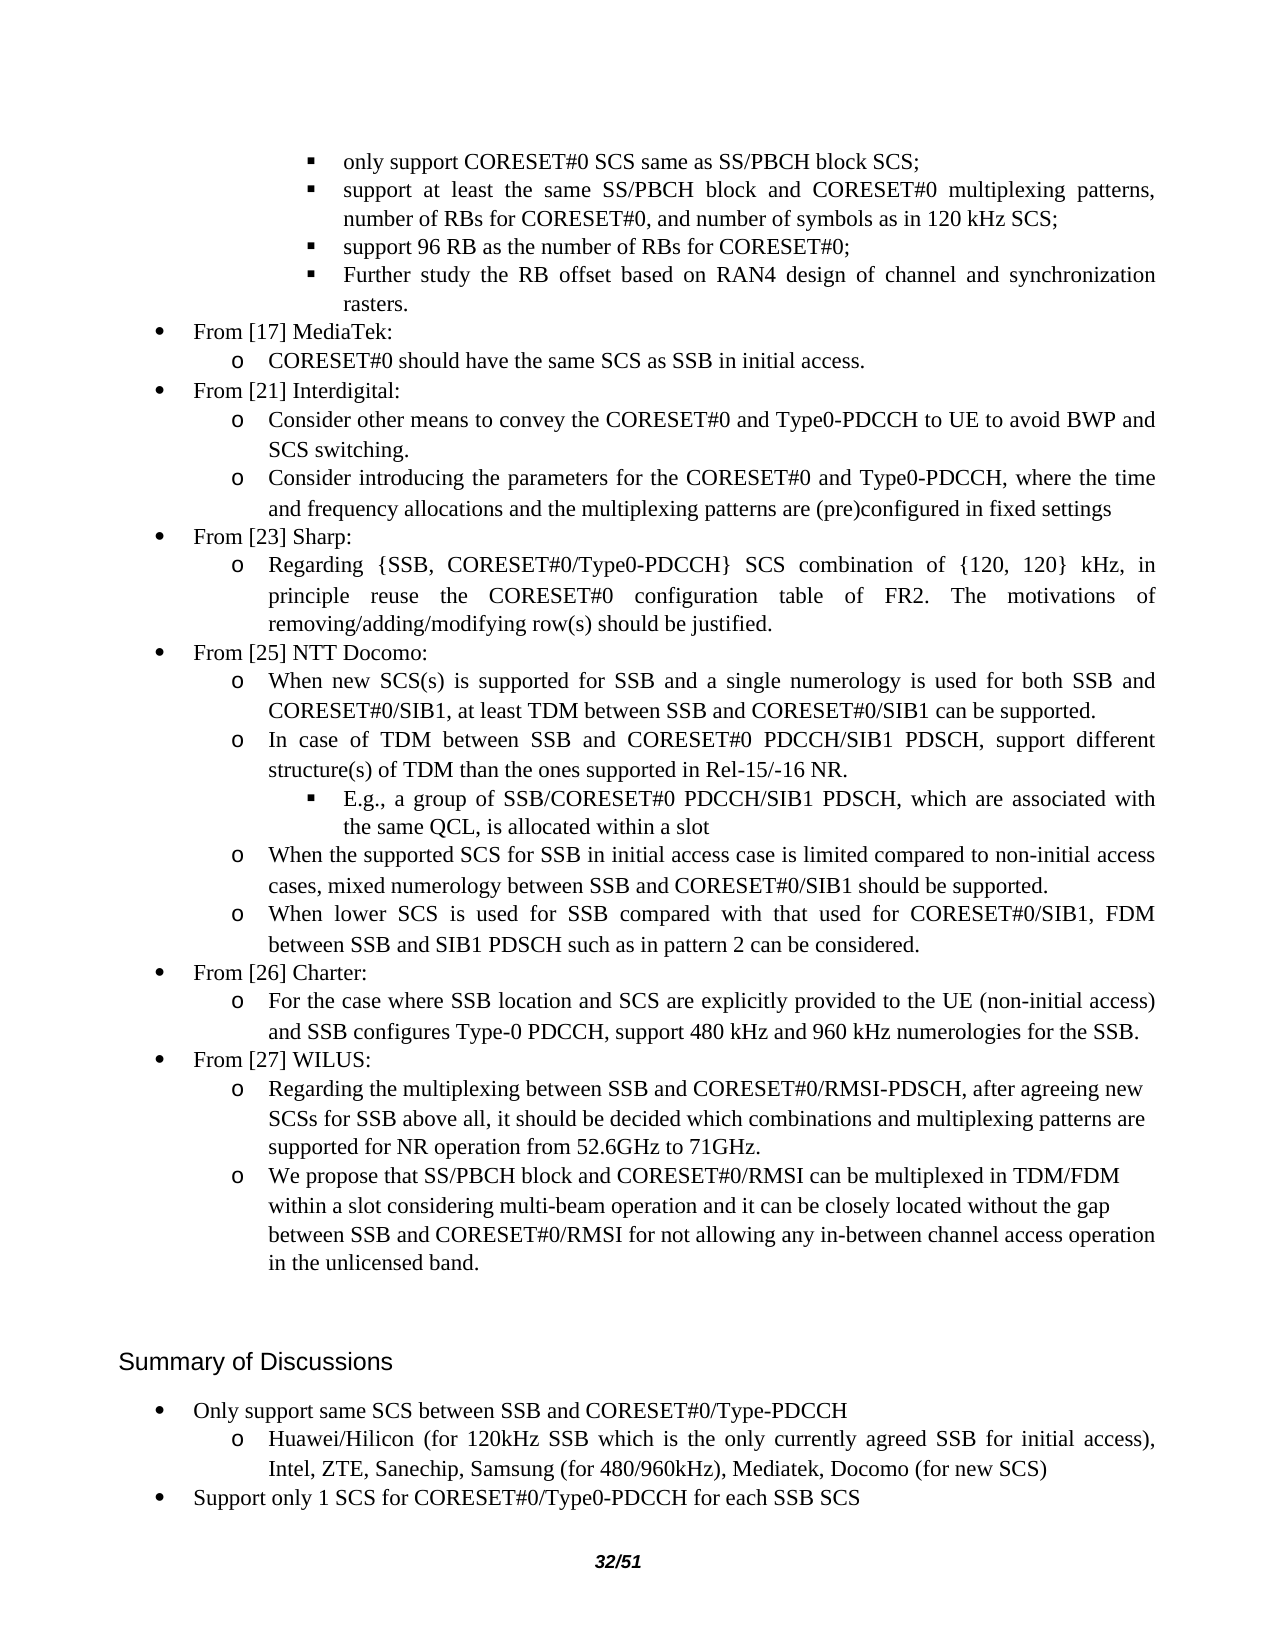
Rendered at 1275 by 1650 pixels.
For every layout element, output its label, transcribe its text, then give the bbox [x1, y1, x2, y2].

list Huawei/Hilicon (for 120kHz SSB which is the only currently agreed SSB for initial access), Intel, ZTE, Sanechip, Samsung (for 480/960kHz), Mediatek, Docomo (for new SCS) [231, 1425, 1157, 1482]
list From [17] MediaTek: [156, 318, 1157, 345]
list From [23] Sharp: [156, 523, 1157, 549]
list From [21] Interdigital: [156, 377, 1157, 403]
list When lower SCS is used for SSB compared with that used for CORESET#0/SIB1, FDM between SSB and SIB1 PDSCH such as in pattern 2 can be considered. [231, 900, 1157, 957]
list From [26] Charter: [156, 959, 1157, 985]
list Consider introducing the parameters for the CORESET#0 and Type0-PDCCH, where the time and frequency allocations and the multiplexing patterns are (pre)configured in fixed settings [231, 464, 1157, 521]
list When new SCS(s) is supported for SSB and a single numerology is used for both SSB and CORESET#0/SIB1, at least TDM between SSB and CORESET#0/SIB1 can be supported. [231, 667, 1157, 724]
list From [27] WILUS: [156, 1046, 1157, 1073]
list Further study the RB offset based on RAN4 design of channel and synchronization rasters. [306, 261, 1157, 316]
list support at least the same SS/PBCH block and CORESET#0 multiplexing patterns, number of RBs for CORESET#0, and number of symbols as in 120 kHz SCS; [306, 176, 1157, 231]
list support 96 RB as the number of RBs for CORESET#0; [306, 233, 1157, 259]
list In case of TDM between SSB and CORESET#0 PDCCH/SIB1 PDSCH, support different structure(s) of TDM than the ones supported in Rel-15/-16 NR. [231, 726, 1157, 783]
list When the supported SCS for SSB in initial access case is limited compared to non-initial access cases, mixed numerology between SSB and CORESET#0/SIB1 should be supported. [231, 842, 1157, 898]
list only support CORESET#0 SCS same as SS/PBCH block SCS; [306, 148, 1157, 174]
list Regarding the multiplexing between SSB and CORESET#0/RMSI-PDSCH, after agreeing new SCSs for SSB above all, it should be decided which combinations and multiplexing patterns are supported for NR operation from 52.6GHz to 71GHz. [231, 1075, 1157, 1160]
list Only support same SCS between SSB and CORESET#0/Type-PDCCH [156, 1397, 1157, 1423]
list Regarding {SSB, CORESET#0/Type0-PDCCH} SCS combination of {120, 120} kHz, in principle reuse the CORESET#0 configuration table of FR2. The motivations of removing/adding/modifying row(s) should be justified. [231, 552, 1157, 637]
list For the case where SSB location and SCS are explicitly provided to the UE (non-initial access) and SSB configures Type-0 PDCCH, support 480 kHz and 960 kHz numerologies for the SSB. [231, 987, 1157, 1044]
list Support only 1 SCS for CORESET#0/Type0-PDCCH for each SSB SCS [156, 1484, 1157, 1510]
list We propose that SS/PBCH block and CORESET#0/RMSI can be multiplexed in TDM/FDM within a slot considering multi-beam operation and it can be closely located without the gap between SSB and CORESET#0/RMSI for not allowing any in-between channel access operation in the unlicensed band. [231, 1162, 1157, 1275]
list CORESET#0 should have the same SCS as SSB in initial access. [231, 347, 1157, 375]
list Consider other means to convey the CORESET#0 and Type0-PDCCH to UE to avoid BWP and SCS switching. [231, 406, 1157, 462]
subtitle Summary of Discussions [118, 1347, 1157, 1376]
list From [25] NTT Docomo: [156, 639, 1157, 665]
list E.g., a group of SSB/CORESET#0 PDCCH/SIB1 PDSCH, which are associated with the same QCL, is allocated within a slot [306, 785, 1157, 839]
